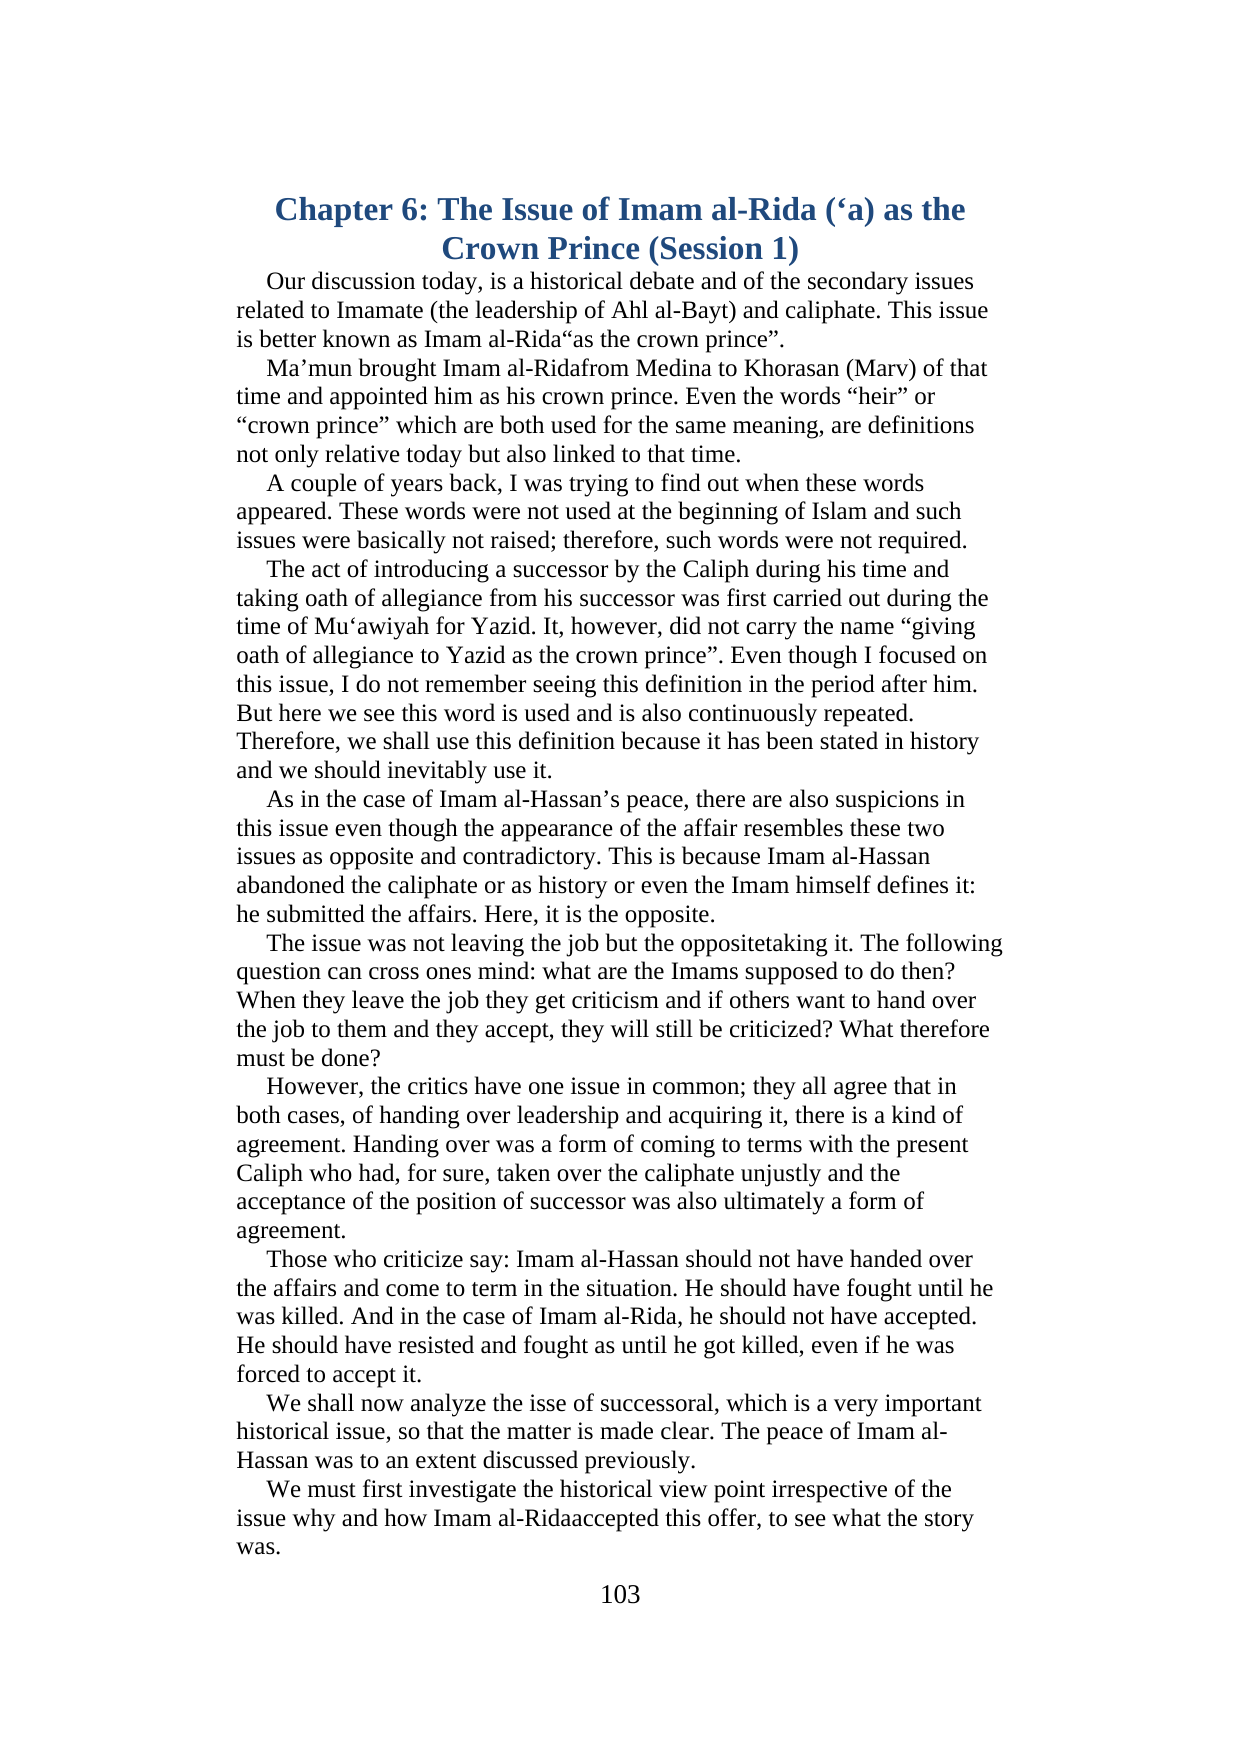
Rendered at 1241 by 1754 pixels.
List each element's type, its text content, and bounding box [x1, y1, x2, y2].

text Ma’mun brought Imam al-Ridafrom Medina to Khorasan (Marv) of that time and appointed him as his crown prince. Even the words “heir” or “crown prince” which are both used for the same meaning, are definitions not only relative today but also linked to that time. [236, 353, 1004, 468]
text As in the case of Imam al-Hassan’s peace, there are also suspicions in this issue even though the appearance of the affair resembles these two issues as opposite and contradictory. This is because Imam al-Hassan abandoned the caliphate or as history or even the Imam himself defines it: he submitted the affairs. Here, it is the opposite. [236, 784, 1004, 928]
text The act of introducing a successor by the Caliph during his time and taking oath of allegiance from his successor was first carried out during the time of Mu‘awiyah for Yazid. It, however, did not carry the name “giving oath of allegiance to Yazid as the crown prince”. Even though I focused on this issue, I do not remember seeing this definition in the period after him. But here we see this word is used and is also continuously repeated. Therefore, we shall use this definition because it has been stated in history and we should inevitably use it. [236, 554, 1004, 784]
text The issue was not leaving the job but the oppositetaking it. The following question can cross ones mind: what are the Imams supposed to do then? When they leave the job they get criticism and if others want to hand over the job to them and they accept, they will still be criticized? What therefore must be done? [236, 928, 1004, 1071]
text A couple of years back, I was trying to find out when these words appeared. These words were not used at the beginning of Islam and such issues were basically not raised; therefore, such words were not required. [236, 468, 1004, 554]
text Our discussion today, is a historical debate and of the secondary issues related to Imamate (the leadership of Ahl al-Bayt) and caliphate. This issue is better known as Imam al-Rida“as the crown prince”. [236, 266, 1004, 353]
subtitle Chapter 6: The Issue of Imam al-Rida (‘a) as the Crown Prince (Session 1) [236, 190, 1004, 266]
text However, the critics have one issue in common; they all agree that in both cases, of handing over leadership and acquiring it, there is a kind of agreement. Handing over was a form of coming to terms with the present Caliph who had, for sure, taken over the caliphate unjustly and the acceptance of the position of successor was also ultimately a form of agreement. [236, 1071, 1004, 1244]
text We shall now analyze the isse of successoral, which is a very important historical issue, so that the matter is made clear. The peace of Imam al-Hassan was to an extent discussed previously. [236, 1388, 1004, 1474]
text Those who criticize say: Imam al-Hassan should not have handed over the affairs and come to term in the situation. He should have fought until he was killed. And in the case of Imam al-Rida, he should not have accepted. He should have resisted and fought as until he got killed, even if he was forced to accept it. [236, 1244, 1004, 1388]
text We must first investigate the historical view point irrespective of the issue why and how Imam al-Ridaaccepted this offer, to see what the story was. [236, 1474, 1004, 1560]
